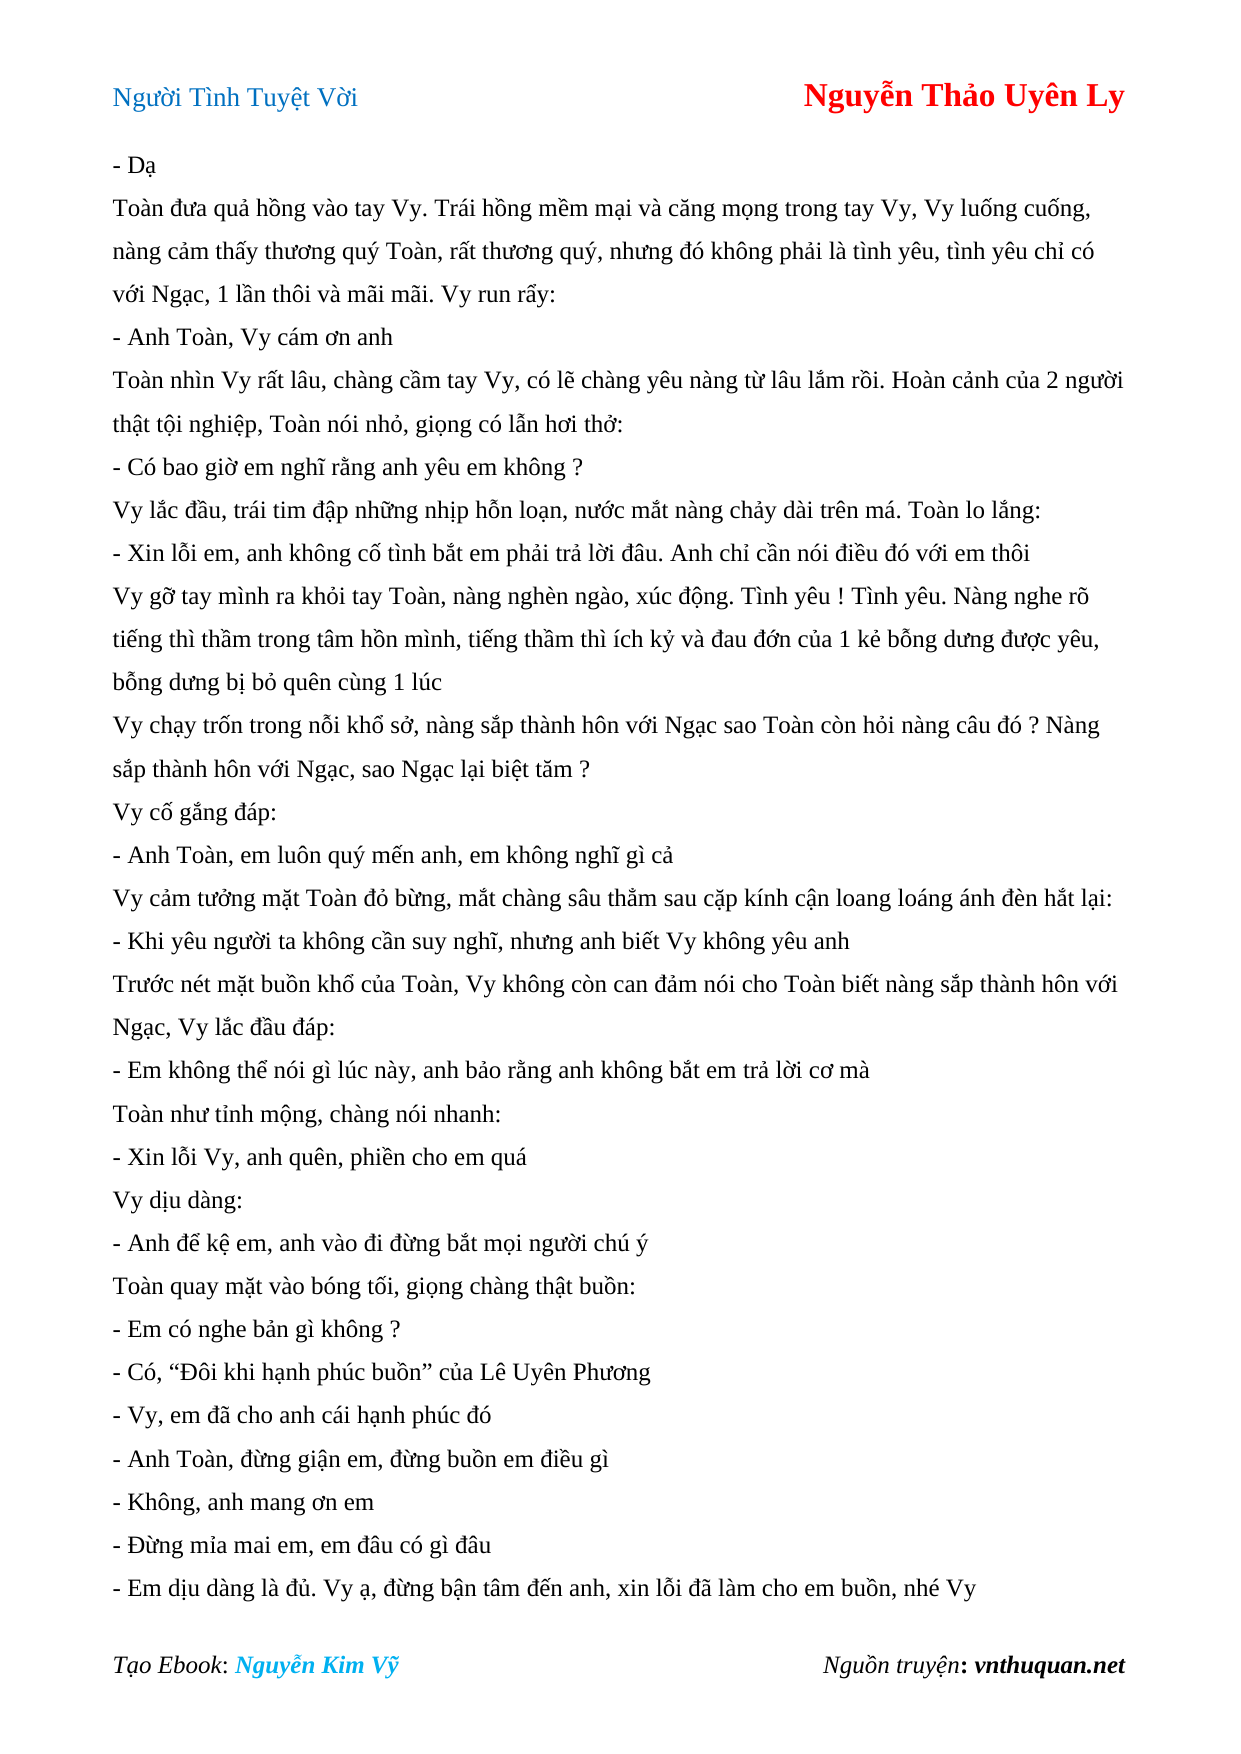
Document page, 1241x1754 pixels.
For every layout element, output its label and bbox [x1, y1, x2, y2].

text [112, 150, 1128, 1602]
